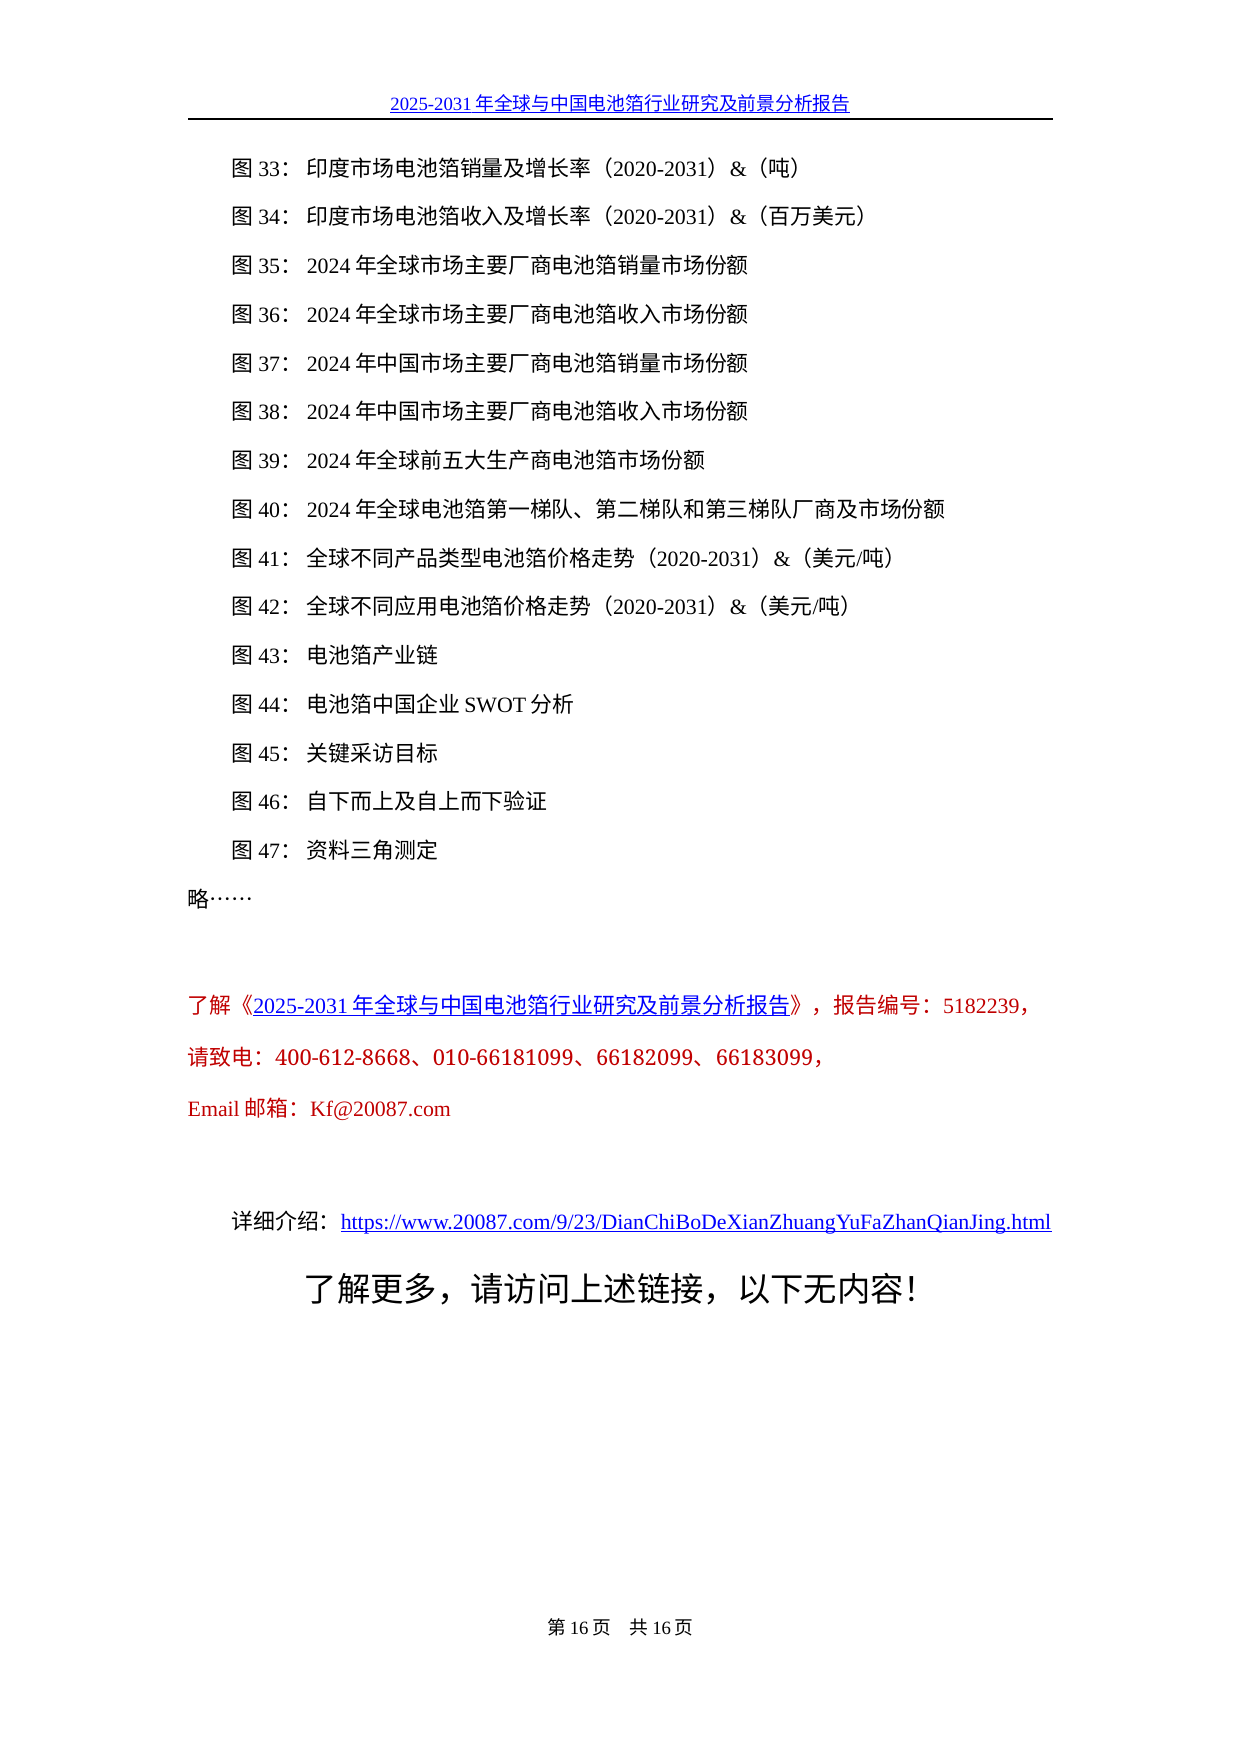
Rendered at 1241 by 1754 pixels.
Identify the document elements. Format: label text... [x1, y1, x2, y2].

text 详细介绍：https://www.20087.com/9/23/DianChiBoDeXianZhuangYuFaZhanQianJing.html [187, 1204, 1053, 1236]
text Email邮箱：Kf@20087.com [187, 1091, 1053, 1123]
text 了解《2025-2031年全球与中国电池箔行业研究及前景分析报告》，报告编号：5182239， [187, 988, 1053, 1020]
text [187, 150, 1053, 914]
title 了解更多，请访问上述链接，以下无内容！ [187, 1254, 1053, 1319]
text 请致电：400-612-8668、010-66181099、66182099、66183099， [187, 1039, 1053, 1072]
